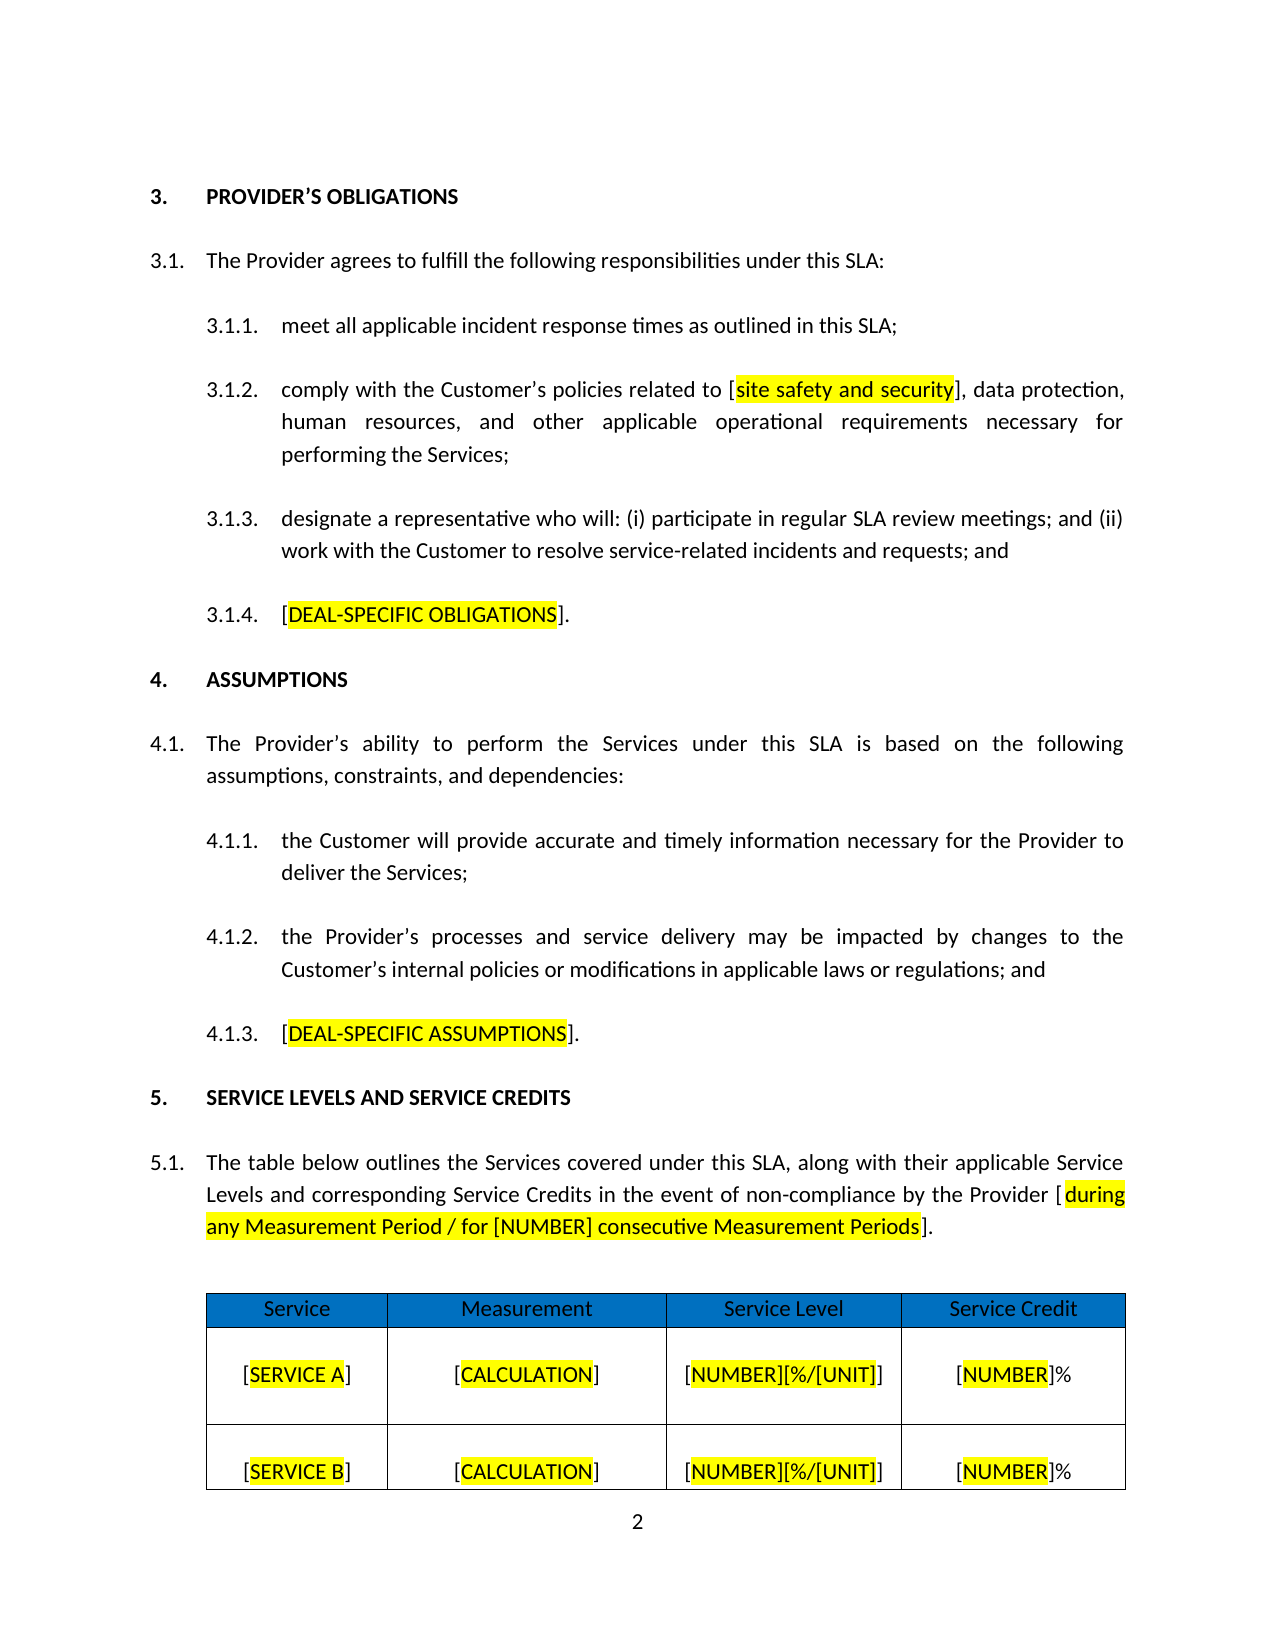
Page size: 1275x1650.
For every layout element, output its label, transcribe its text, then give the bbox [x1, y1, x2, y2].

list [DEAL-SPECIFIC ASSUMPTIONS]. [567, 1019, 1125, 1047]
list meet all applicable incident response times as outlined in this SLA; [206, 311, 1125, 339]
list The Provider’s ability to perform the Services under this SLA is based on the following assumptions, constraints, and dependencies: [150, 729, 1125, 789]
list the Customer will provide accurate and timely information necessary for the Provider to deliver the Services; [206, 826, 1125, 886]
table_cell [CALCULATION] [388, 1328, 666, 1424]
list [DEAL-SPECIFIC ASSUMPTIONS]. [206, 1019, 288, 1047]
list [DEAL-SPECIFIC OBLIGATIONS]. [206, 601, 288, 629]
table_cell [SERVICE B] [207, 1425, 387, 1489]
list designate a representative who will: (i) participate in regular SLA review meetings; and (ii) work with the Customer to resolve service-related incidents and requests; and [206, 504, 1125, 564]
table_cell [NUMBER][%/[UNIT]] [667, 1425, 901, 1489]
table_header Service [207, 1294, 387, 1327]
table_header Service Credit [902, 1294, 1125, 1327]
list the Provider’s processes and service delivery may be impacted by changes to the Customer’s internal policies or modifications in applicable laws or regulations; and [206, 922, 1125, 983]
table_header Measurement [388, 1294, 666, 1327]
table_cell [NUMBER]% [902, 1328, 1125, 1424]
list comply with the Customer’s policies related to [site safety and security], data protection, human resources, and other applicable operational requirements necessary for performing the Services; [206, 375, 1125, 468]
table_cell [NUMBER]% [902, 1425, 1125, 1489]
list The Provider agrees to fulfill the following responsibilities under this SLA: [150, 247, 1125, 274]
table_cell [CALCULATION] [388, 1425, 666, 1489]
list ASSUMPTIONS [150, 665, 1125, 693]
table_header Service Level [667, 1294, 901, 1327]
table_cell [SERVICE A] [207, 1328, 387, 1424]
list SERVICE LEVELS AND SERVICE CREDITS [150, 1083, 1125, 1111]
list The table below outlines the Services covered under this SLA, along with their applicable Service Levels and corresponding Service Credits in the event of non-compliance by the Provider [during any Measurement Period / for [NUMBER] consecutive Measurement Periods]. [150, 1148, 1125, 1240]
list PROVIDER’S OBLIGATIONS [150, 182, 1125, 210]
table_cell [NUMBER][%/[UNIT]] [667, 1328, 901, 1424]
list [DEAL-SPECIFIC OBLIGATIONS]. [557, 601, 1125, 629]
